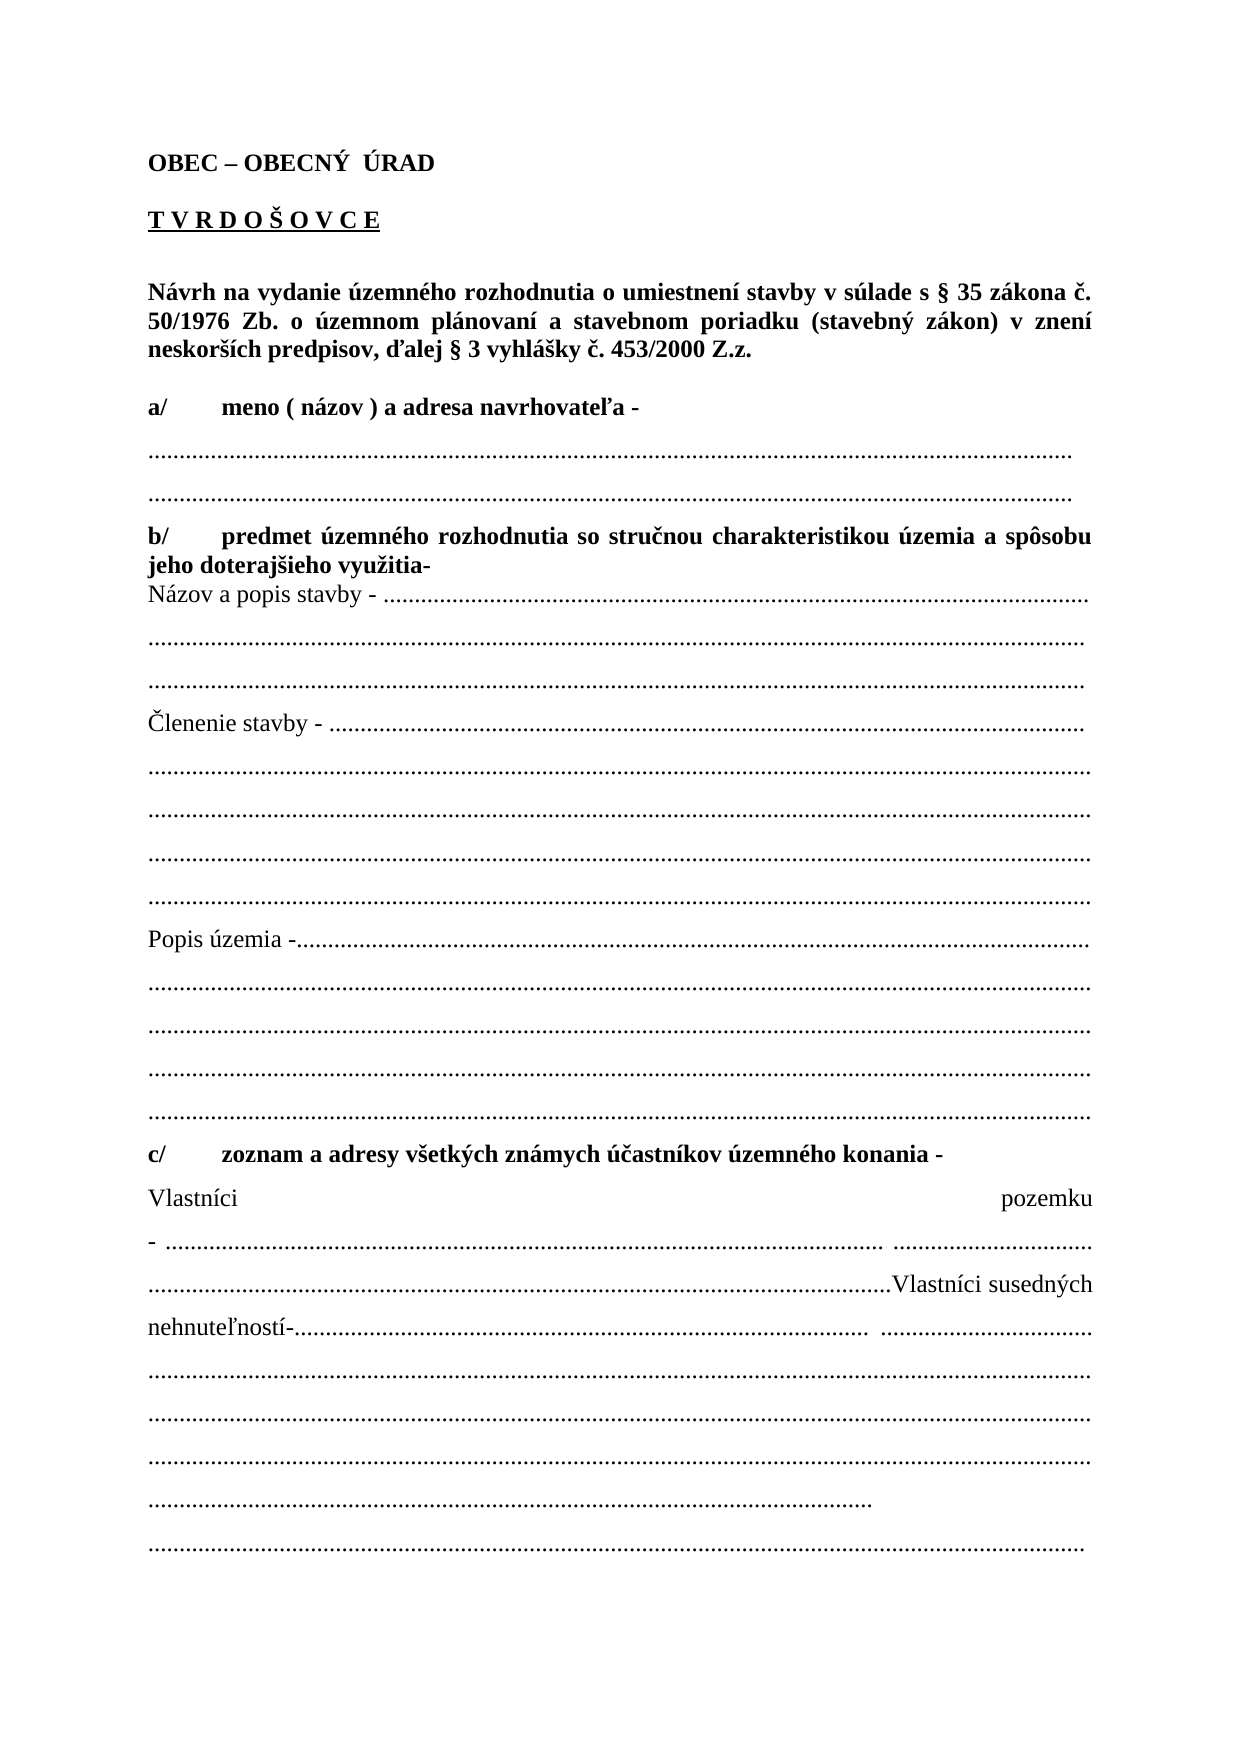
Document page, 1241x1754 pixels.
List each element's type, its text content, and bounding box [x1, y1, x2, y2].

text ...................................................................................................................................................... [148, 665, 1093, 694]
text Návrh na vydanie územného rozhodnutia o umiestnení stavby v súlade s § 35 zákona č. 50/1976 Zb. o územnom plánovaní a stavebnom poriadku (stavebný zákon) v znení neskorších predpisov, ďalej § 3 vyhlášky č. 453/2000 Z.z. [148, 277, 1093, 363]
text ....................................................................................................................................................... [148, 838, 1093, 866]
text b/ predmet územného rozhodnutia so stručnou charakteristikou územia a spôsobu jeho doterajšieho využitia- [148, 521, 1093, 579]
text T V R D O Š O V C E [148, 205, 1093, 234]
text .....................................................................................................................................................................................................................................................................................................................................................................................................................................................................c/ zoznam a adresy všetkých známych účastníkov územného konania - [148, 1010, 1093, 1168]
text ....................................................................................................................................................... [148, 794, 1093, 823]
text .................................................................................................................................................... [148, 435, 1093, 464]
text Vlastníci pozemku - ................................................................................................................... .......................................................................................................................................................Vlastníci susedných nehnuteľností-............................................................................................ ........................................................................................................................................................................................................................................................................................................................................................................................................................................................................................................................................................................................................................... [148, 1183, 1093, 1513]
text .................................................................................................................................................... [148, 478, 1093, 507]
text OBEC – OBECNÝ ÚRAD [148, 148, 1093, 176]
text ....................................................................................................................................................... [148, 967, 1093, 996]
text Členenie stavby - ......................................................................................................................... [148, 708, 1093, 737]
text a/ meno ( názov ) a adresa navrhovateľa - [148, 392, 1093, 421]
text Názov a popis stavby - ................................................................................................................. [148, 579, 1093, 608]
text ....................................................................................................................................................... [148, 751, 1093, 780]
text ...................................................................................................................................................... [148, 622, 1093, 651]
text ....................................................................................................................................................... [148, 881, 1093, 909]
text ...................................................................................................................................................... [148, 1528, 1093, 1556]
text Popis územia -............................................................................................................................... [148, 924, 1093, 953]
